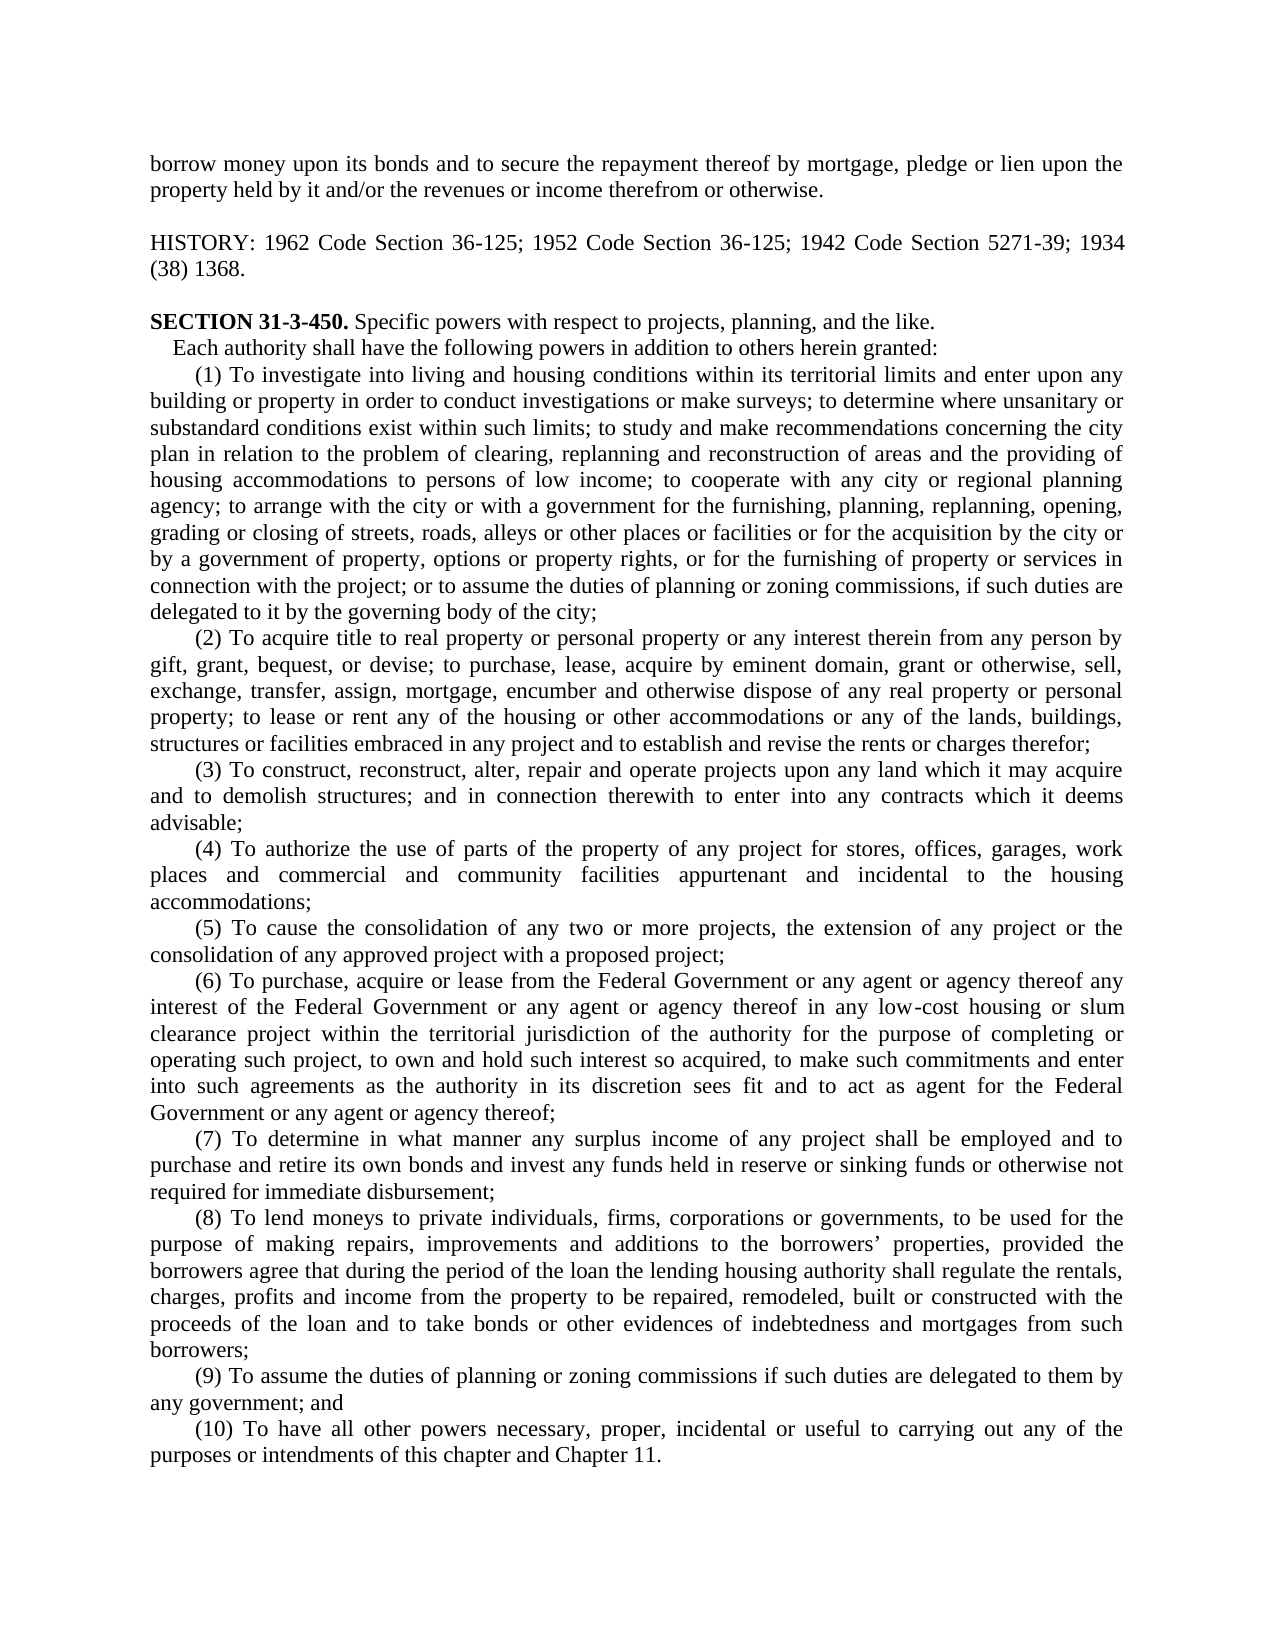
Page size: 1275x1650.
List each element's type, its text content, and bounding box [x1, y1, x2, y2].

text (3) To construct, reconstruct, alter, repair and operate projects upon any land which it may acquire and to demolish structures; and in connection therewith to enter into any contracts which it deems advisable; [150, 756, 1125, 835]
text (4) To authorize the use of parts of the property of any project for stores, offices, garages, work places and commercial and community facilities appurtenant and incidental to the housing accommodations; [150, 835, 1125, 914]
text (1) To investigate into living and housing conditions within its territorial limits and enter upon any building or property in order to conduct investigations or make surveys; to determine where unsanitary or substandard conditions exist within such limits; to study and make recommendations concerning the city plan in relation to the problem of clearing, replanning and reconstruction of areas and the providing of housing accommodations to persons of low income; to cooperate with any city or regional planning agency; to arrange with the city or with a government for the furnishing, planning, replanning, opening, grading or closing of streets, roads, alleys or other places or facilities or for the acquisition by the city or by a government of property, options or property rights, or for the furnishing of property or services in connection with the project; or to assume the duties of planning or zoning commissions, if such duties are delegated to it by the governing body of the city; [150, 361, 1125, 624]
text (2) To acquire title to real property or personal property or any interest therein from any person by gift, grant, bequest, or devise; to purchase, lease, acquire by eminent domain, grant or otherwise, sell, exchange, transfer, assign, mortgage, encumber and otherwise dispose of any real property or personal property; to lease or rent any of the housing or other accommodations or any of the lands, buildings, structures or facilities embraced in any project and to establish and revise the rents or charges therefor; [150, 624, 1125, 756]
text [150, 150, 1125, 203]
text Each authority shall have the following powers in addition to others herein granted: [150, 334, 1125, 361]
text (10) To have all other powers necessary, proper, incidental or useful to carrying out any of the purposes or intendments of this chapter and Chapter 11. [150, 1415, 1125, 1468]
text (9) To assume the duties of planning or zoning commissions if such duties are delegated to them by any government; and [150, 1362, 1125, 1415]
text (6) To purchase, acquire or lease from the Federal Government or any agent or agency thereof any interest of the Federal Government or any agent or agency thereof in any low-cost housing or slum clearance project within the territorial jurisdiction of the authority for the purpose of completing or operating such project, to own and hold such interest so acquired, to make such commitments and enter into such agreements as the authority in its discretion sees fit and to act as agent for the Federal Government or any agent or agency thereof; [150, 967, 1125, 1125]
text HISTORY: 1962 Code Section 36-125; 1952 Code Section 36-125; 1942 Code Section 5271-39; 1934 (38) 1368. [150, 229, 1125, 282]
text (5) To cause the consolidation of any two or more projects, the extension of any project or the consolidation of any approved project with a proposed project; [150, 914, 1125, 967]
text SECTION 31-3-450. Specific powers with respect to projects, planning, and the like. [150, 308, 1125, 334]
text (7) To determine in what manner any surplus income of any project shall be employed and to purchase and retire its own bonds and invest any funds held in reserve or sinking funds or otherwise not required for immediate disbursement; [150, 1125, 1125, 1204]
text (8) To lend moneys to private individuals, firms, corporations or governments, to be used for the purpose of making repairs, improvements and additions to the borrowers’ properties, provided the borrowers agree that during the period of the loan the lending housing authority shall regulate the rentals, charges, profits and income from the property to be repaired, remodeled, built or constructed with the proceeds of the loan and to take bonds or other evidences of indebtedness and mortgages from such borrowers; [150, 1204, 1125, 1362]
